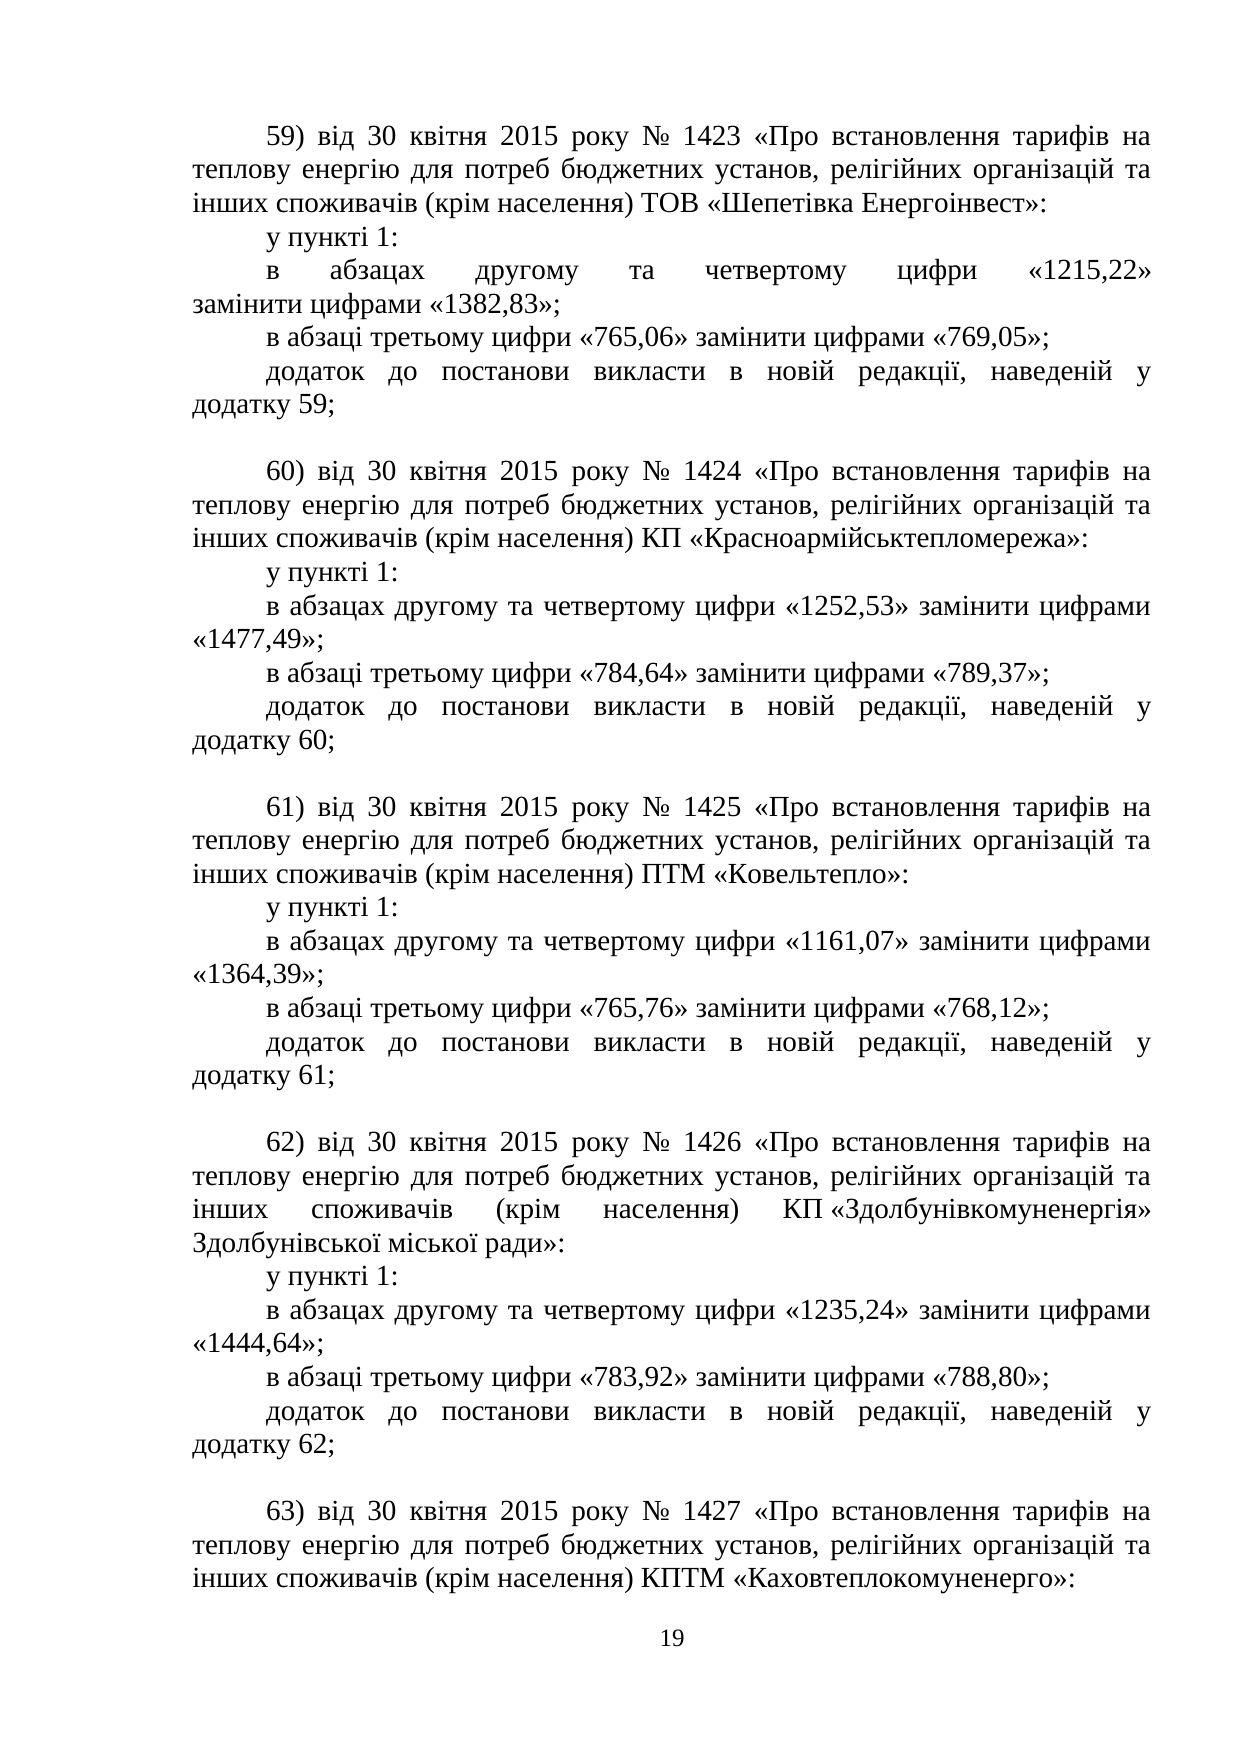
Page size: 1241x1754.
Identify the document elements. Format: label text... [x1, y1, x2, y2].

text 61) від 30 квітня 2015 року № 1425 «Про встановлення тарифів на теплову енергію для потреб бюджетних установ, релігійних організацій та інших споживачів (крім населення) ПТМ «Ковельтепло»: [192, 789, 1152, 889]
text в абзацах другому та четвертому цифри «1161,07» замінити цифрами «1364,39»; [192, 923, 1152, 990]
text додаток до постанови викласти в новій редакції, наведеній у додатку 59; [192, 353, 1152, 420]
text у пункті 1: [192, 889, 1152, 923]
text 62) від 30 квітня 2015 року № 1426 «Про встановлення тарифів на теплову енергію для потреб бюджетних установ, релігійних організацій та інших споживачів (крім населення) КП «Здолбунівкомуненергія» Здолбунівської міської ради»: [192, 1124, 1152, 1258]
text 63) від 30 квітня 2015 року № 1427 «Про встановлення тарифів на теплову енергію для потреб бюджетних установ, релігійних організацій та інших споживачів (крім населення) КПТМ «Каховтеплокомуненерго»: [192, 1493, 1152, 1594]
text 60) від 30 квітня 2015 року № 1424 «Про встановлення тарифів на теплову енергію для потреб бюджетних установ, релігійних організацій та інших споживачів (крім населення) КП «Красноармійськтепломережа»: [192, 453, 1152, 554]
text в абзаці третьому цифри «784,64» замінити цифрами «789,37»; [192, 655, 1152, 688]
subtitle додаток до постанови викласти в новій редакції, наведеній у додатку 60; [192, 688, 1152, 755]
text в абзацах другому та четвертому цифри «1252,53» замінити цифрами «1477,49»; [192, 588, 1152, 655]
text в абзацах другому та четвертому цифри «1215,22» замінити цифрами «1382,83»; [192, 252, 1152, 319]
text в абзаці третьому цифри «765,76» замінити цифрами «768,12»; [192, 990, 1152, 1024]
text додаток до постанови викласти в новій редакції, наведеній у додатку 61; [192, 1024, 1152, 1091]
text 59) від 30 квітня 2015 року № 1423 «Про встановлення тарифів на теплову енергію для потреб бюджетних установ, релігійних організацій та інших споживачів (крім населення) ТОВ «Шепетівка Енергоінвест»: [192, 118, 1152, 219]
text додаток до постанови викласти в новій редакції, наведеній у додатку 62; [192, 1393, 1152, 1460]
text у пункті 1: [192, 219, 1152, 252]
text в абзаці третьому цифри «765,06» замінити цифрами «769,05»; [192, 319, 1152, 353]
text у пункті 1: [192, 1258, 1152, 1292]
text в абзаці третьому цифри «783,92» замінити цифрами «788,80»; [192, 1359, 1152, 1393]
text в абзацах другому та четвертому цифри «1235,24» замінити цифрами «1444,64»; [192, 1292, 1152, 1359]
text у пункті 1: [192, 554, 1152, 588]
